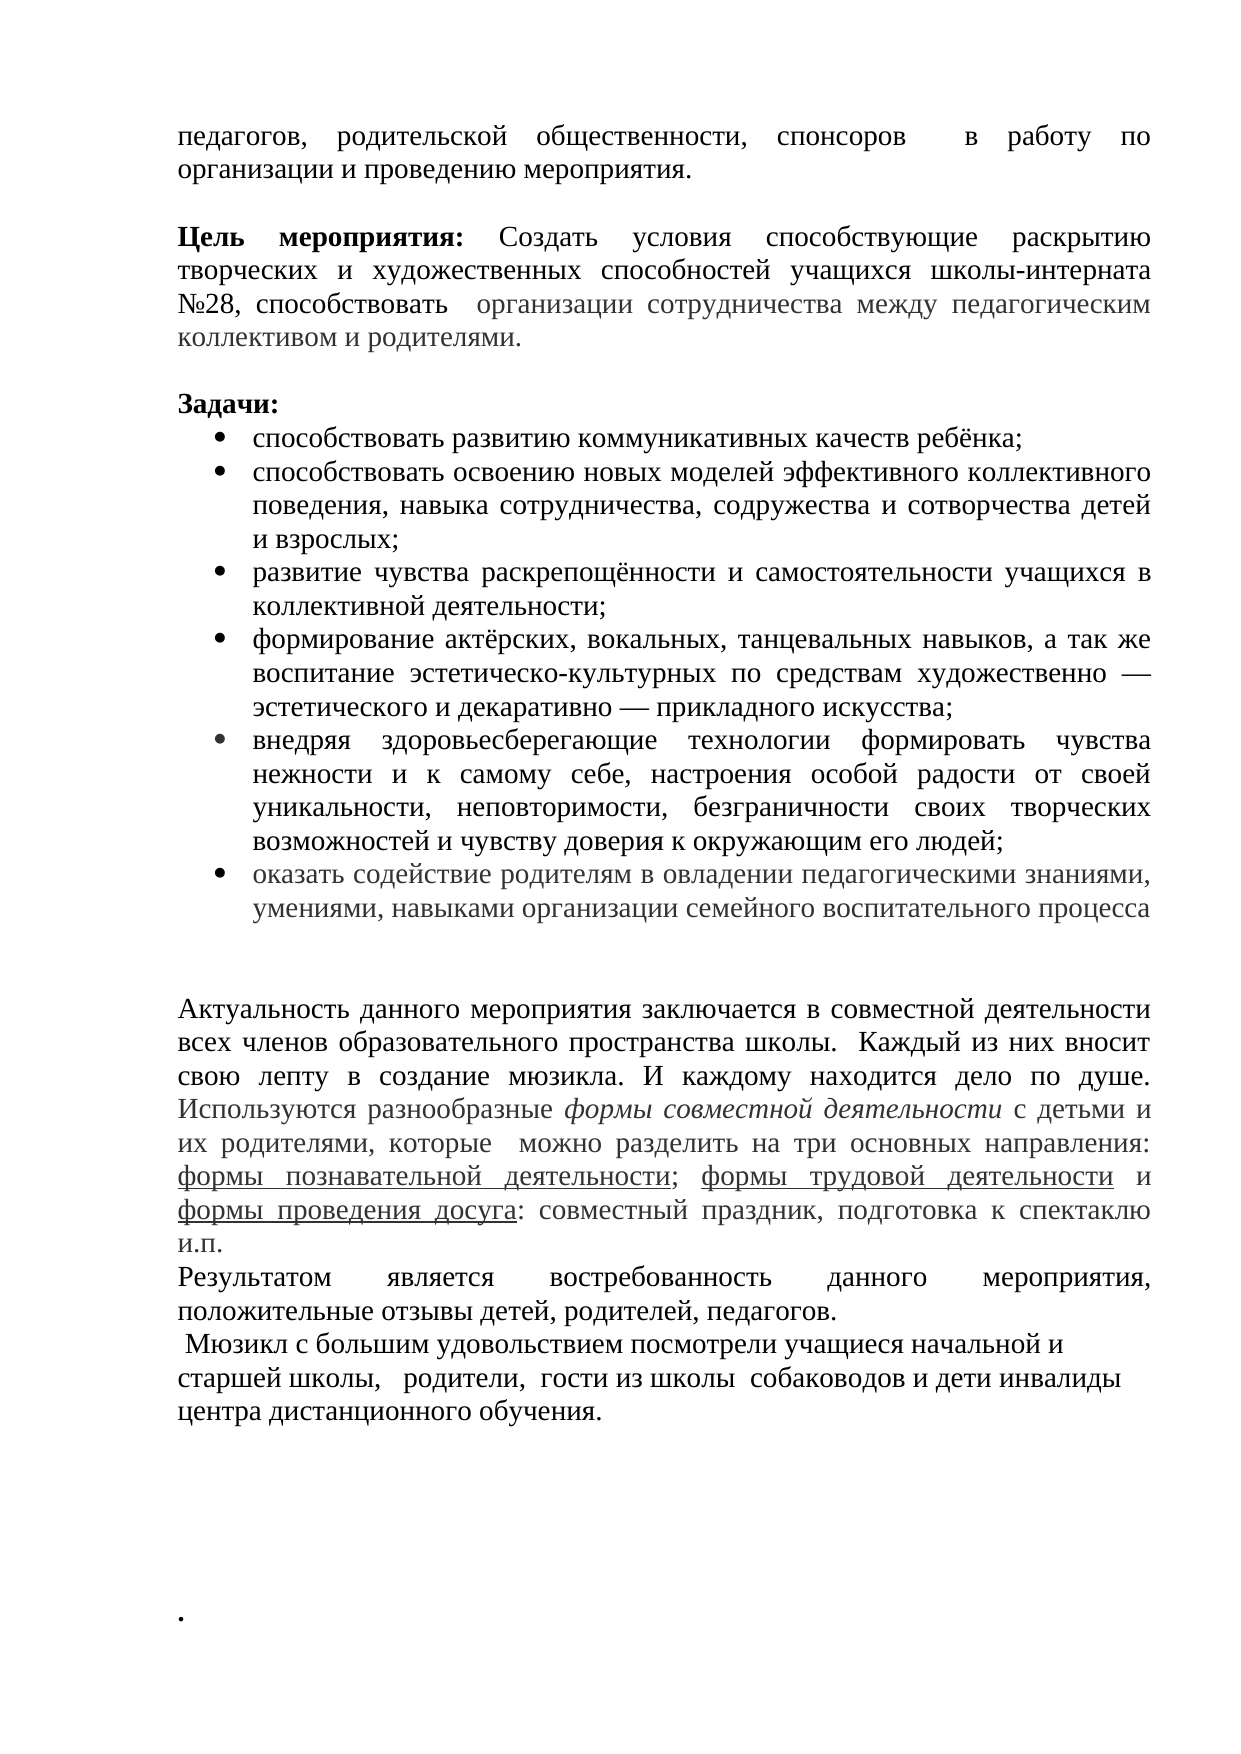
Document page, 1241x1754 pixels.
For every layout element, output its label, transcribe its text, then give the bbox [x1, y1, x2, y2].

list оказать содействие родителям в овладении педагогическими знаниями, умениями, навыками организации семейного воспитательного процесса [215, 857, 1152, 924]
list формирование актёрских, вокальных, танцевальных навыков, а так же воспитание эстетическо-культурных по средствам художественно — эстетического и декаративно — прикладного искусства; [215, 622, 1152, 722]
list способствовать освоению новых моделей эффективного коллективного поведения, навыка сотрудничества, содружества и сотворчества детей и взрослых; [215, 454, 1152, 554]
text . [177, 1595, 1152, 1627]
text Задачи: [177, 386, 1152, 420]
text Мюзикл с большим удовольствием посмотрели учащиеся начальной и старшей школы, родители, гости из школы собаководов и дети инвалиды центра дистанционного обучения. [177, 1326, 1152, 1427]
text Актуальность данного мероприятия заключается в совместной деятельности всех членов образовательного пространства школы. Каждый из них вносит свою лепту в создание мюзикла. И каждому находится дело по душе. Используются разнообразные формы совместной деятельности с детьми и их родителями, которые можно разделить на три основных направления: формы познавательной деятельности; формы трудовой деятельности и формы проведения досуга: совместный праздник, подготовка к спектаклю и.п. [177, 991, 1152, 1259]
list внедряя здоровьесберегающие технологии формировать чувства нежности и к самому себе, настроения особой радости от своей уникальности, неповторимости, безграничности своих творческих возможностей и чувству доверия к окружающим его людей; [215, 722, 1152, 857]
list способствовать развитию коммуникативных качеств ребёнка; [215, 420, 1152, 454]
text Результатом является востребованность данного мероприятия, положительные отзывы детей, родителей, педагогов. [177, 1259, 1152, 1326]
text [177, 118, 1152, 185]
text Цель мероприятия: Создать условия способствующие раскрытию творческих и художественных способностей учащихся школы-интерната №28, способствовать организации сотрудничества между педагогическим коллективом и родителями. [177, 219, 1152, 353]
list развитие чувства раскрепощённости и самостоятельности учащихся в коллективной деятельности; [215, 554, 1152, 622]
